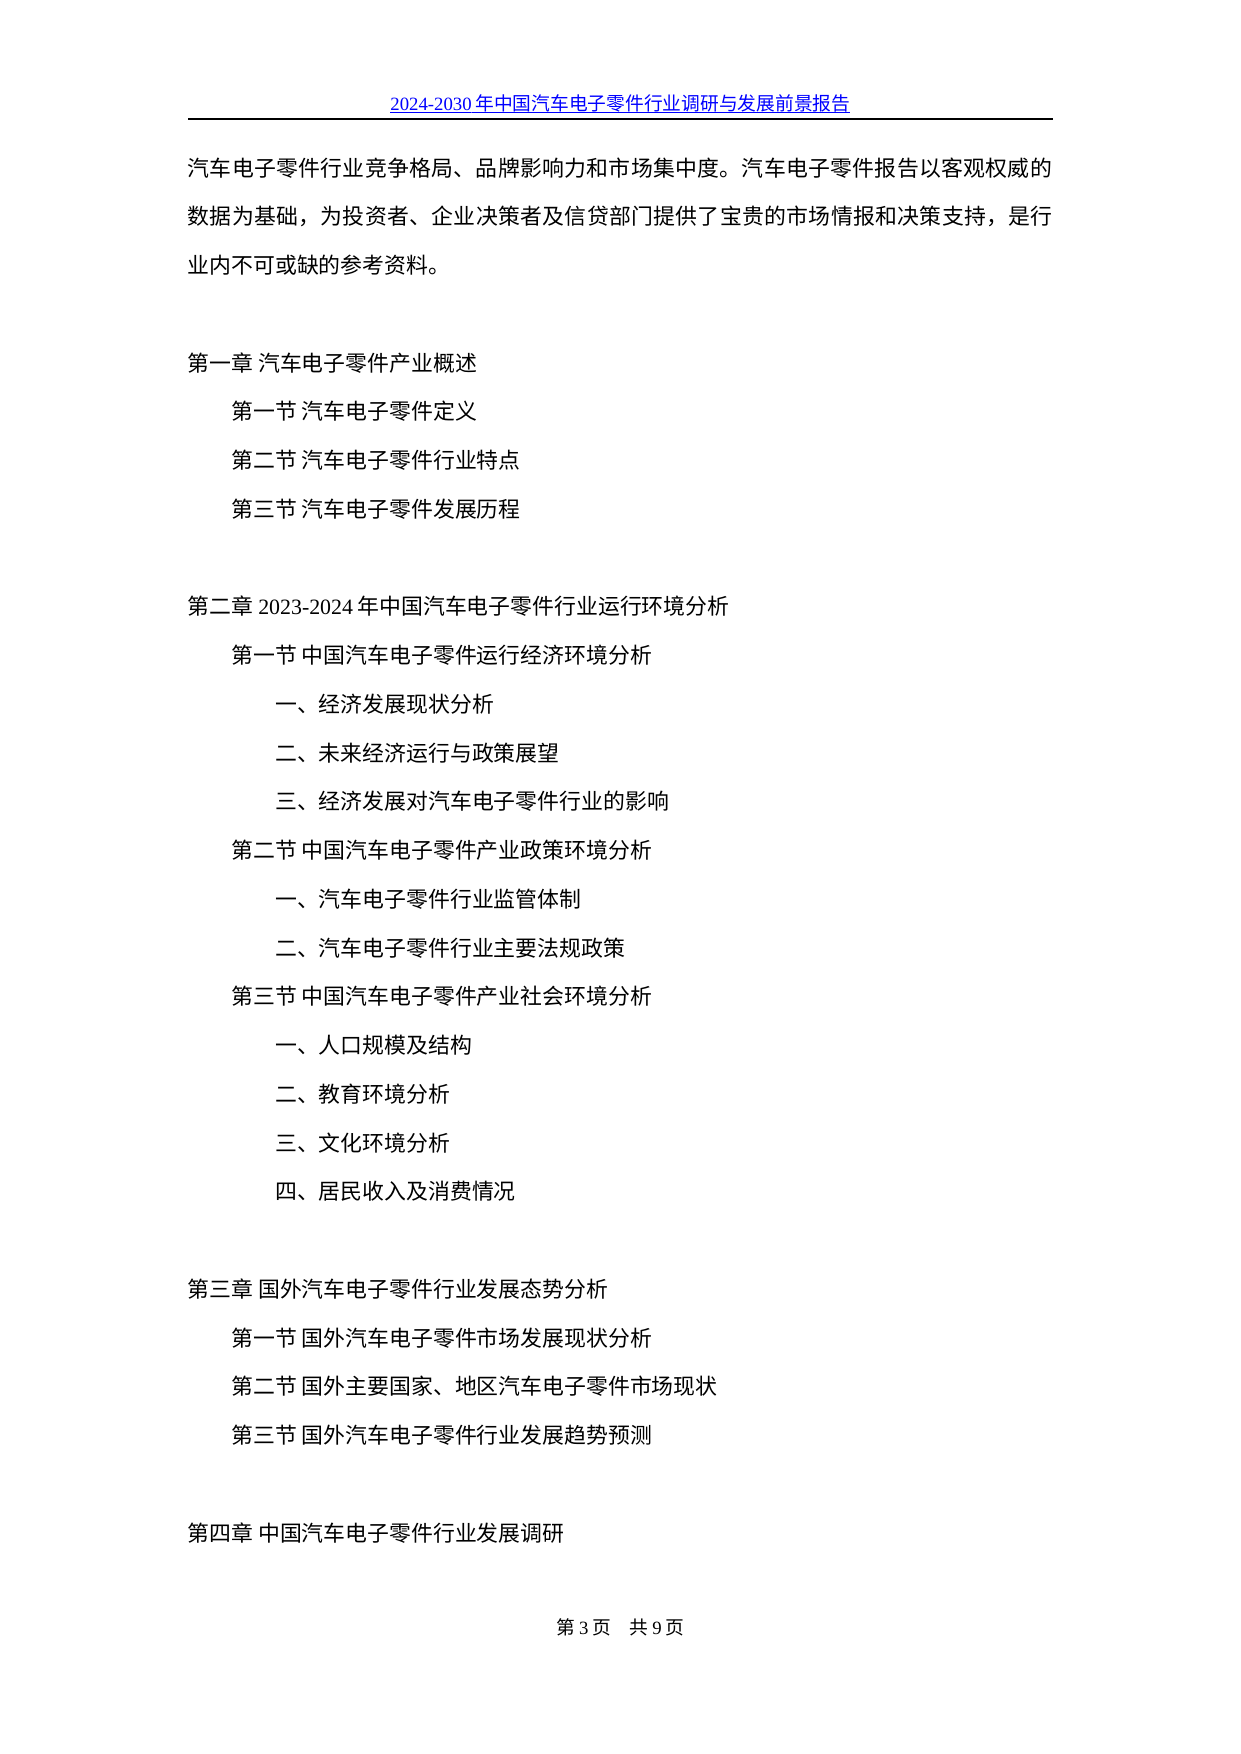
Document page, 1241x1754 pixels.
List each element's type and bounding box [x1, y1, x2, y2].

text [187, 150, 1053, 1548]
